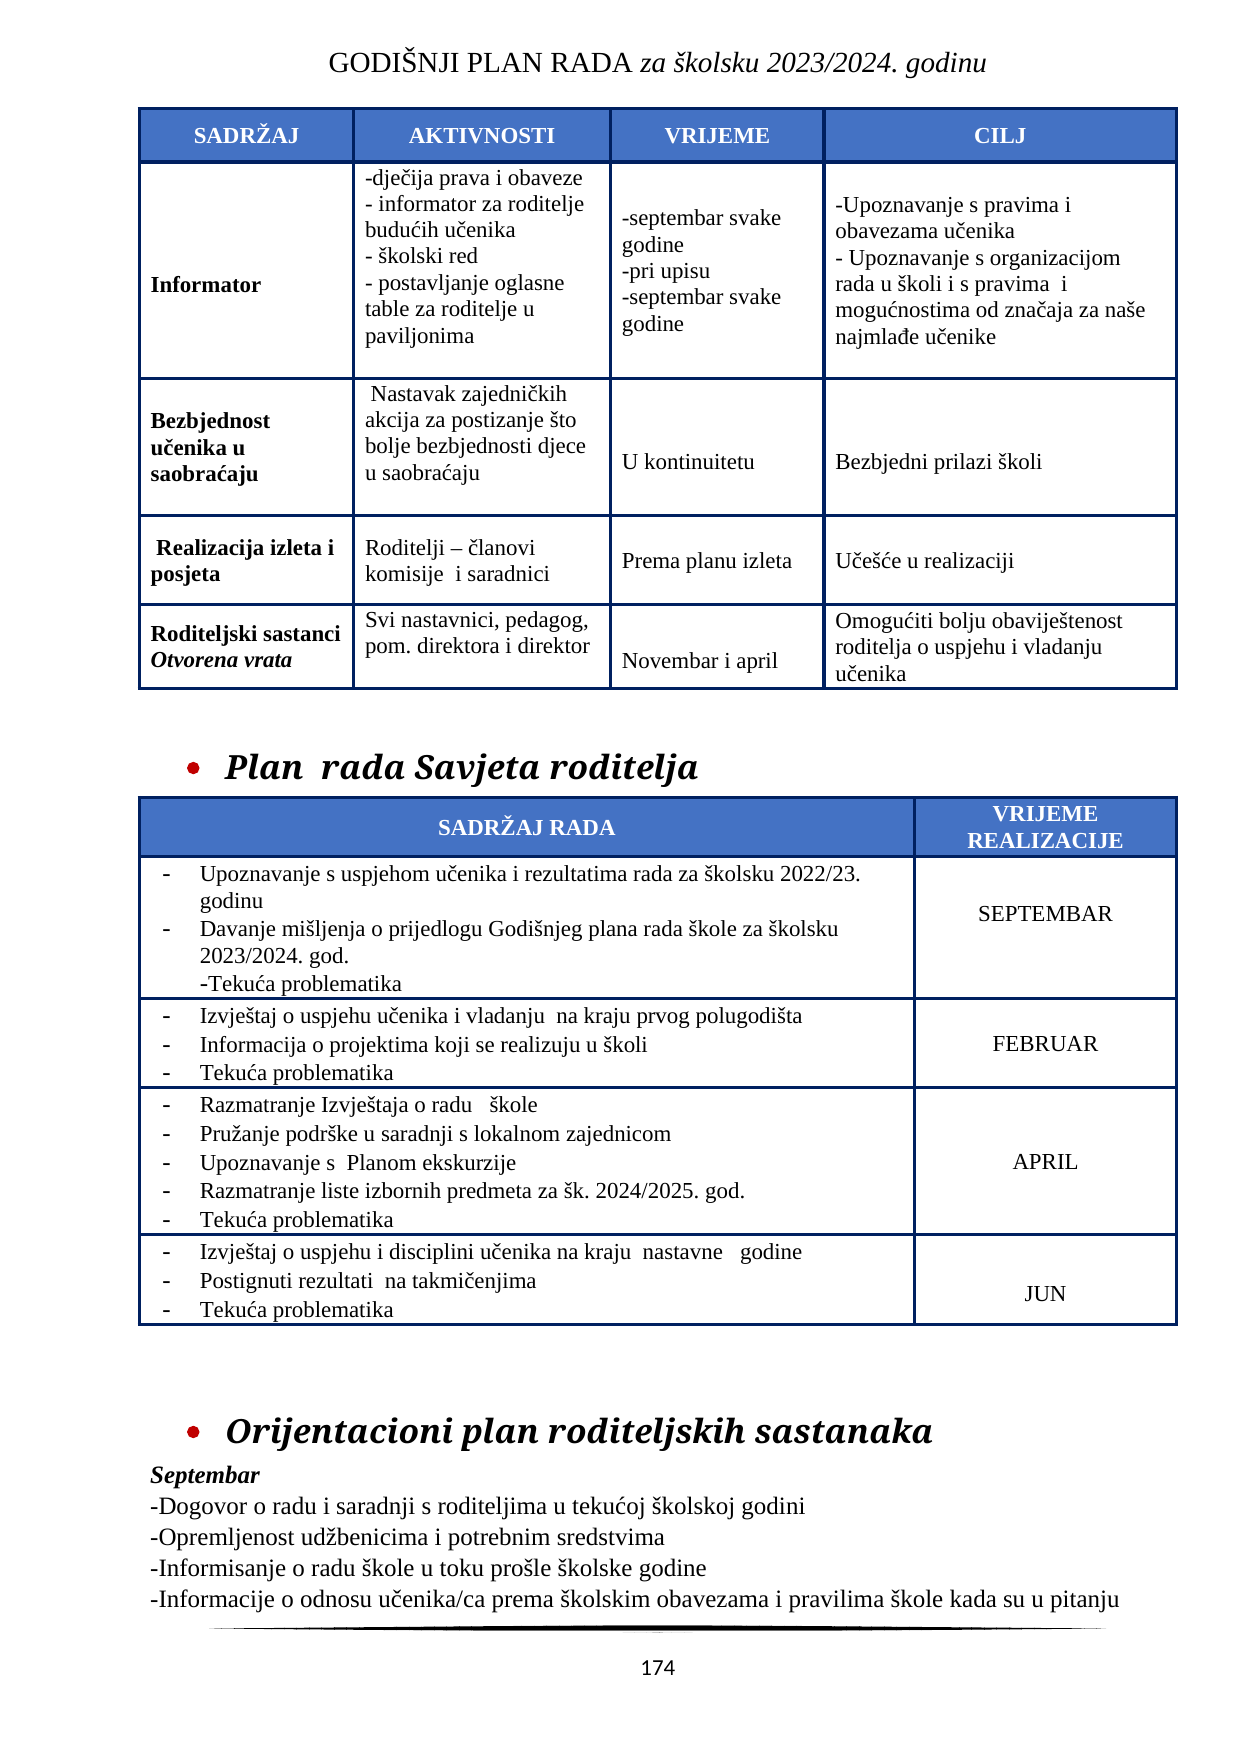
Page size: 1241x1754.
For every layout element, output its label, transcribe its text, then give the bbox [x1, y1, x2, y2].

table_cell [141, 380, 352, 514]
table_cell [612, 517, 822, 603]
subtitle Plan rada Savjeta roditelja [187, 744, 1165, 789]
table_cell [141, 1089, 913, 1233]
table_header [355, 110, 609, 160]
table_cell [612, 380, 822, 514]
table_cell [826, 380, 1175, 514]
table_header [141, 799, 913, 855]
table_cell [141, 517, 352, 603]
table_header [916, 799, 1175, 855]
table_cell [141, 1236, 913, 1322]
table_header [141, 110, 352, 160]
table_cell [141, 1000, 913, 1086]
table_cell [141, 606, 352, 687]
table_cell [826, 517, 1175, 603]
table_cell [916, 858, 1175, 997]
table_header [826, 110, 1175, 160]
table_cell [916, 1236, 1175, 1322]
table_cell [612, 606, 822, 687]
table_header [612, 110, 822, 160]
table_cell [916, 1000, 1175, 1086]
subtitle Orijentacioni plan roditeljskih sastanaka [187, 1408, 1165, 1453]
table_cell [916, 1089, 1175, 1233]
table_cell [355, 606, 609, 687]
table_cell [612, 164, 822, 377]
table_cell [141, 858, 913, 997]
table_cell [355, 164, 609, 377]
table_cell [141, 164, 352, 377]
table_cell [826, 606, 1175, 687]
picture [209, 1624, 1107, 1633]
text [150, 1460, 1165, 1613]
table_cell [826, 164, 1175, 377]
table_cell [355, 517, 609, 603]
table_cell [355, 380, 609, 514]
